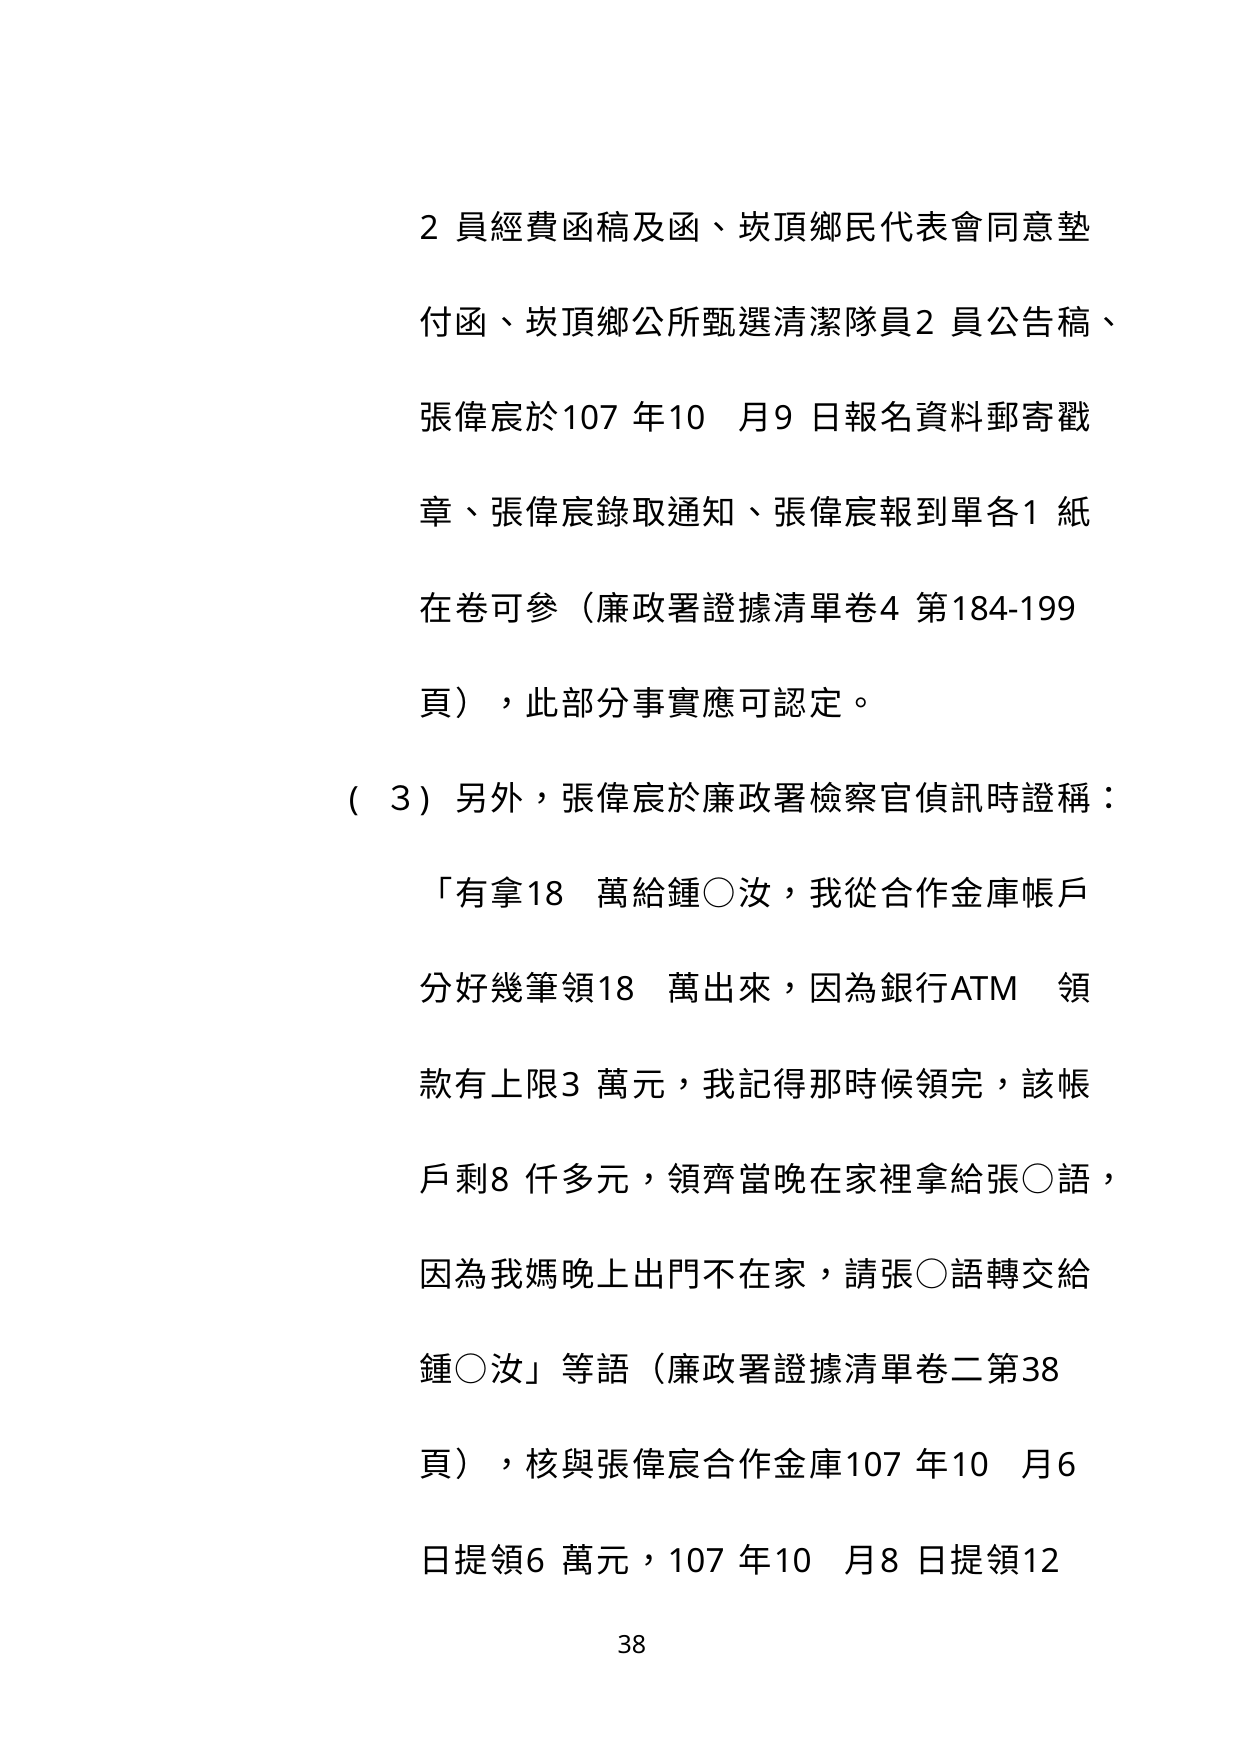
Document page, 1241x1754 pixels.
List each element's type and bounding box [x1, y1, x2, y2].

subtitle [317, 177, 1092, 748]
subtitle [317, 748, 1092, 1605]
